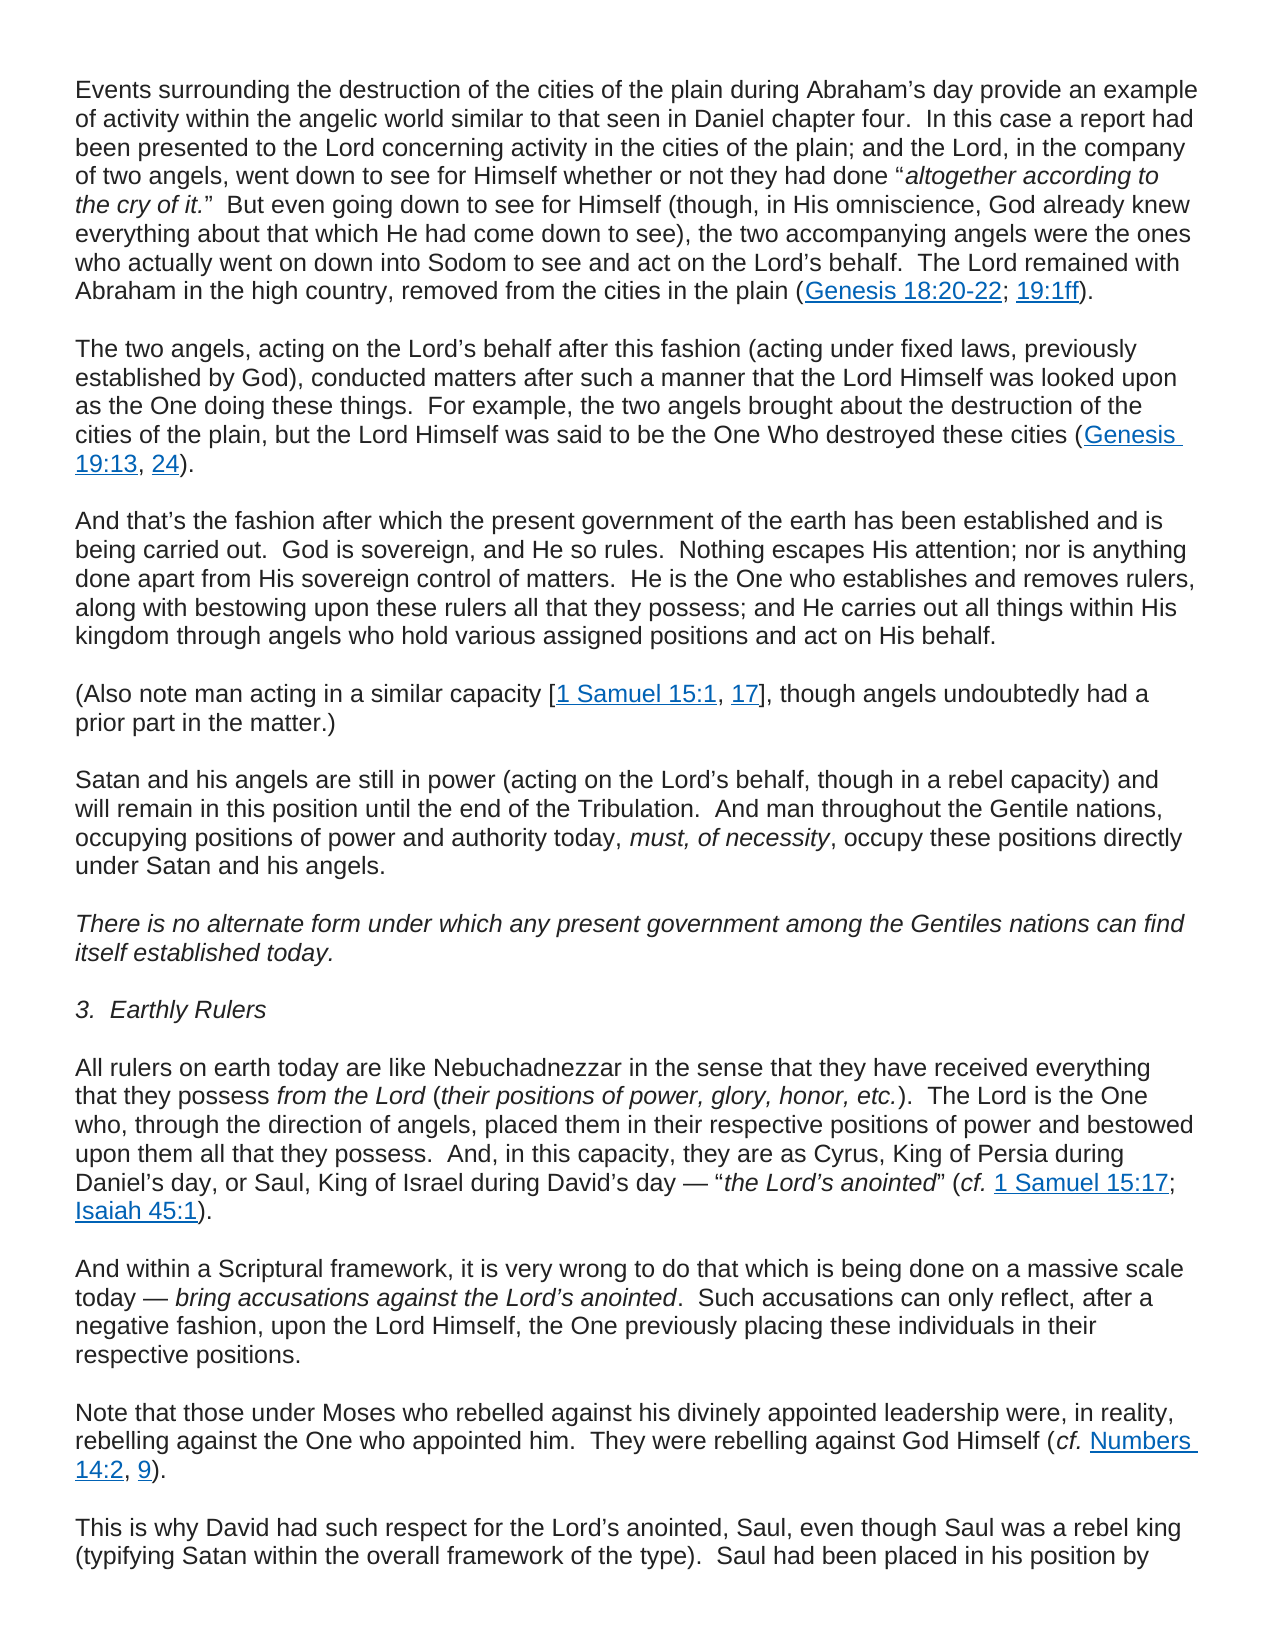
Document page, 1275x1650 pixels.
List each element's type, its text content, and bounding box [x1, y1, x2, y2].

text And that’s the fashion after which the present government of the earth has been established and is being carried out. God is sovereign, and He so rules. Nothing escapes His attention; nor is anything done apart from His sovereign control of matters. He is the One who establishes and removes rulers, along with bestowing upon these rulers all that they possess; and He carries out all things within His kingdom through angels who hold various assigned positions and act on His behalf. [75, 506, 1200, 650]
text And within a Scriptural framework, it is very wrong to do that which is being done on a massive scale today — bring accusations against the Lord’s anointed. Such accusations can only reflect, after a negative fashion, upon the Lord Himself, the One previously placing these individuals in their respective positions. [75, 1254, 1200, 1369]
text There is no alternate form under which any present government among the Gentiles nations can find itself established today. [75, 909, 1200, 966]
text Events surrounding the destruction of the cities of the plain during Abraham’s day provide an example of activity within the angelic world similar to that seen in Daniel chapter four. In this case a report had been presented to the Lord concerning activity in the cities of the plain; and the Lord, in the company of two angels, went down to see for Himself whether or not they had done “altogether according to the cry of it.” But even going down to see for Himself (though, in His omniscience, God already knew everything about that which He had come down to see), the two accompanying angels were the ones who actually went on down into Sodom to see and act on the Lord’s behalf. The Lord remained with Abraham in the high country, removed from the cities in the plain (Genesis 18:20-22; 19:1ff). [75, 75, 1200, 305]
text 3. Earthly Rulers [75, 995, 1200, 1024]
text Satan and his angels are still in power (acting on the Lord’s behalf, though in a rebel capacity) and will remain in this position until the end of the Tribulation. And man throughout the Gentile nations, occupying positions of power and authority today, must, of necessity, occupy these positions directly under Satan and his angels. [75, 765, 1200, 880]
text Note that those under Moses who rebelled against his divinely appointed leadership were, in reality, rebelling against the One who appointed him. They were rebelling against God Himself (cf. Numbers 14:2, 9). [75, 1397, 1200, 1484]
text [75, 1512, 1200, 1570]
text All rulers on earth today are like Nebuchadnezzar in the sense that they have received everything that they possess from the Lord (their positions of power, glory, honor, etc.). The Lord is the One who, through the direction of angels, placed them in their respective positions of power and bestowed upon them all that they possess. And, in this capacity, they are as Cyrus, King of Persia during Daniel’s day, or Saul, King of Israel during David’s day — “the Lord’s anointed” (cf. 1 Samuel 15:17; Isaiah 45:1). [75, 1052, 1200, 1225]
text The two angels, acting on the Lord’s behalf after this fashion (acting under fixed laws, previously established by God), conducted matters after such a manner that the Lord Himself was looked upon as the One doing these things. For example, the two angels brought about the destruction of the cities of the plain, but the Lord Himself was said to be the One Who destroyed these cities (Genesis 19:13, 24). [75, 334, 1200, 477]
text (Also note man acting in a similar capacity [1 Samuel 15:1, 17], though angels undoubtedly had a prior part in the matter.) [75, 679, 1200, 736]
